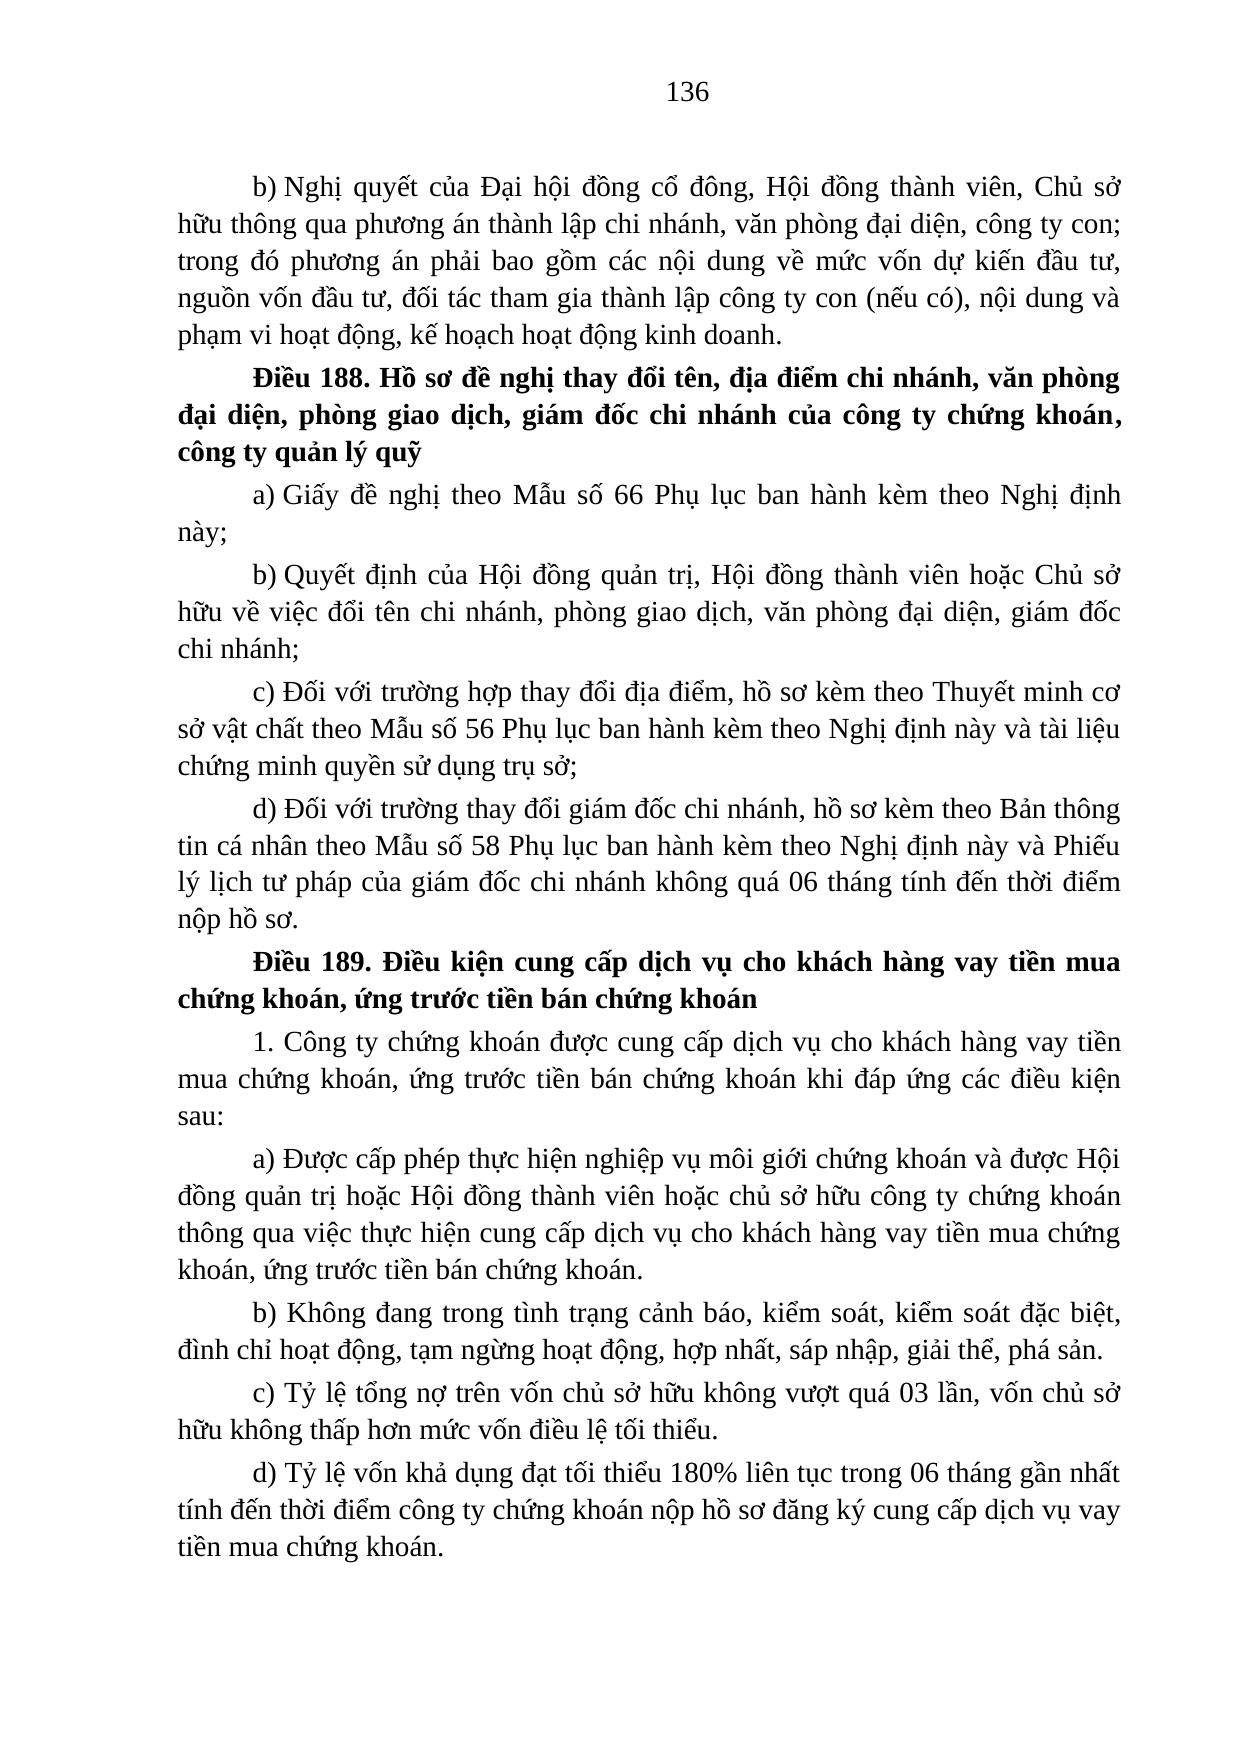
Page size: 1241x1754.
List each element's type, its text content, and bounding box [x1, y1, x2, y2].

list Nghị quyết của Đại hội đồng cổ đông, Hội đồng thành viên, Chủ sở hữu thông qua phương án thành lập chi nhánh, văn phòng đại diện, công ty con; trong đó phương án phải bao gồm các nội dung về mức vốn dự kiến đầu tư, nguồn vốn đầu tư, đối tác tham gia thành lập công ty con (nếu có), nội dung và phạm vi hoạt động, kế hoạch hoạt động kinh doanh. [177, 169, 1122, 351]
text c) Tỷ lệ tổng nợ trên vốn chủ sở hữu không vượt quá 03 lần, vốn chủ sở hữu không thấp hơn mức vốn điều lệ tối thiểu. [177, 1375, 1122, 1446]
text a) Được cấp phép thực hiện nghiệp vụ môi giới chứng khoán và được Hội đồng quản trị hoặc Hội đồng thành viên hoặc chủ sở hữu công ty chứng khoán thông qua việc thực hiện cung cấp dịch vụ cho khách hàng vay tiền mua chứng khoán, ứng trước tiền bán chứng khoán. [177, 1141, 1122, 1286]
text 1. Công ty chứng khoán được cung cấp dịch vụ cho khách hàng vay tiền mua chứng khoán, ứng trước tiền bán chứng khoán khi đáp ứng các điều kiện sau: [177, 1024, 1122, 1132]
list Đối với trường hợp thay đổi địa điểm, hồ sơ kèm theo Thuyết minh cơ sở vật chất theo Mẫu số 56 Phụ lục ban hành kèm theo Nghị định này và tài liệu chứng minh quyền sử dụng trụ sở; [177, 674, 1122, 781]
list Giấy đề nghị theo Mẫu số 66 Phụ lục ban hành kèm theo Nghị định này; [177, 477, 1122, 547]
text b) Không đang trong tình trạng cảnh báo, kiểm soát, kiểm soát đặc biệt, đình chỉ hoạt động, tạm ngừng hoạt động, hợp nhất, sáp nhập, giải thể, phá sản. [177, 1295, 1122, 1366]
list Quyết định của Hội đồng quản trị, Hội đồng thành viên hoặc Chủ sở hữu về việc đổi tên chi nhánh, phòng giao dịch, văn phòng đại diện, giám đốc chi nhánh; [177, 557, 1122, 664]
text Điều 188. Hồ sơ đề nghị thay đổi tên, địa điểm chi nhánh, văn phòng đại diện, phòng giao dịch, giám đốc chi nhánh của công ty chứng khoán, công ty quản lý quỹ [177, 360, 1122, 467]
text d) Tỷ lệ vốn khả dụng đạt tối thiểu 180% liên tục trong 06 tháng gần nhất tính đến thời điểm công ty chứng khoán nộp hồ sơ đăng ký cung cấp dịch vụ vay tiền mua chứng khoán. [177, 1455, 1122, 1562]
list Đối với trường thay đổi giám đốc chi nhánh, hồ sơ kèm theo Bản thông tin cá nhân theo Mẫu số 58 Phụ lục ban hành kèm theo Nghị định này và Phiếu lý lịch tư pháp của giám đốc chi nhánh không quá 06 tháng tính đến thời điểm nộp hồ sơ. [177, 791, 1122, 935]
text Điều 189. Điều kiện cung cấp dịch vụ cho khách hàng vay tiền mua chứng khoán, ứng trước tiền bán chứng khoán [177, 944, 1122, 1015]
